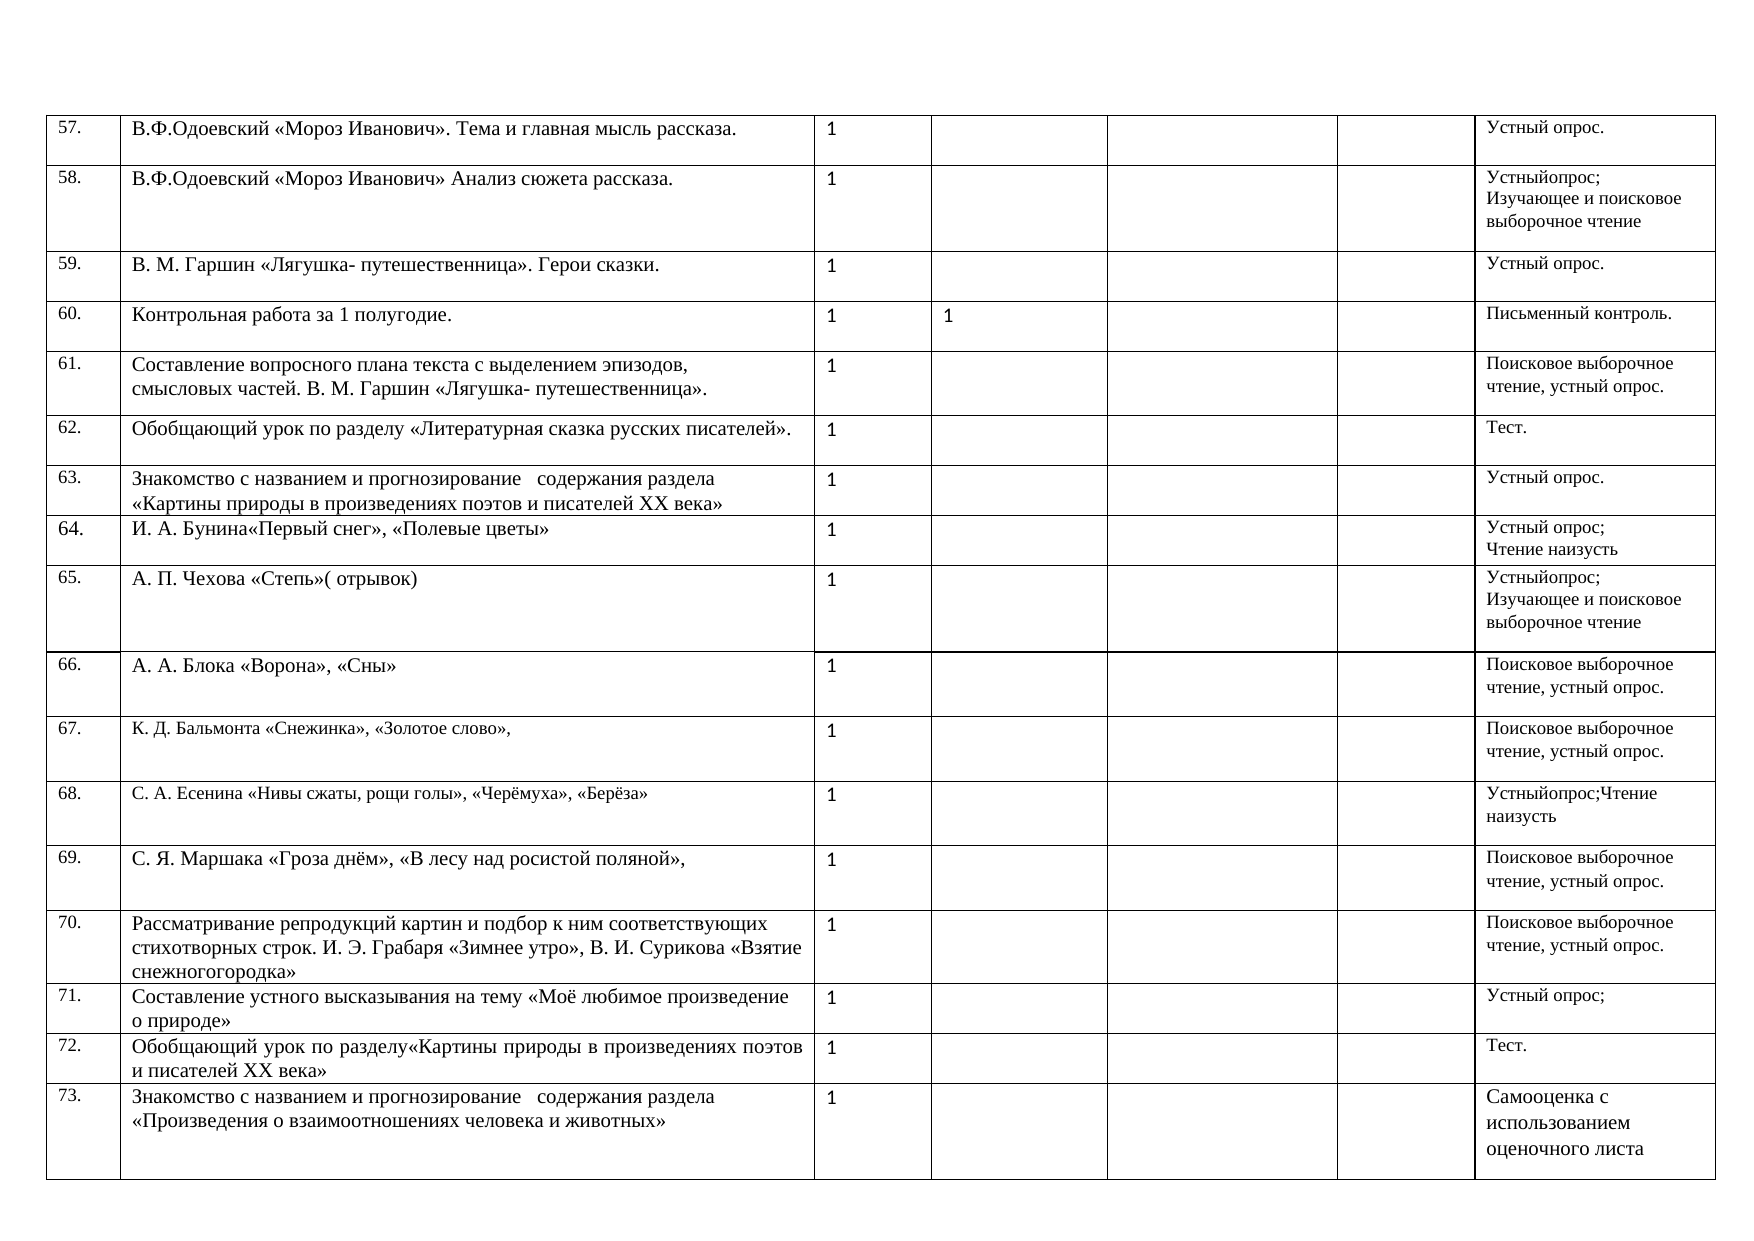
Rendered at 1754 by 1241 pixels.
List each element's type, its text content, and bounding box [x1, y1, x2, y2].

table_cell [932, 1034, 1107, 1083]
table_cell [932, 984, 1107, 1033]
table_cell [932, 846, 1107, 910]
table_cell С. Я. Маршака «Гроза днём», «В лесу над росистой поляной», [121, 846, 814, 910]
table_cell В. М. Гаршин «Лягушка- путешественница». Герои сказки. [121, 252, 814, 301]
table_cell [47, 1084, 120, 1179]
table_cell [47, 782, 120, 845]
table_cell [1108, 516, 1337, 565]
table_cell [932, 352, 1107, 415]
table_cell [1108, 302, 1337, 351]
table_cell [47, 984, 120, 1033]
table_cell А. П. Чехова «Степь»( отрывок) [121, 566, 814, 651]
table_cell [1108, 1084, 1337, 1179]
table_cell Контрольная работа за 1 полугодие. [121, 302, 814, 351]
table_cell [932, 252, 1107, 301]
table_cell [47, 846, 120, 910]
table_cell [932, 166, 1107, 251]
table_cell Обобщающий урок по разделу«Картины природы в произведениях поэтов и писателей ХХ века» [121, 1034, 814, 1083]
table_cell [1108, 252, 1337, 301]
table_cell [932, 516, 1107, 565]
table_cell Поисковое выборочное чтение, устный опрос. [1476, 846, 1715, 910]
table_cell 1 [815, 302, 931, 351]
table_cell [932, 466, 1107, 515]
table_cell [1338, 116, 1474, 164]
table_cell [1108, 166, 1337, 251]
table_cell [1108, 653, 1337, 716]
table_cell [47, 352, 120, 415]
table_cell [47, 252, 120, 301]
table_cell [1108, 846, 1337, 910]
table_cell 1 [932, 302, 1107, 351]
table_cell 1 [815, 252, 931, 301]
table_cell [932, 653, 1107, 716]
table_cell Поисковое выборочное чтение, устный опрос. [1476, 911, 1715, 983]
table_cell Письменный контроль. [1476, 302, 1715, 351]
table_cell 1 [815, 516, 931, 565]
table_cell [1338, 302, 1474, 351]
table_cell Составление вопросного плана текста с выделением эпизодов, смысловых частей. В. М. Гаршин «Лягушка- путешественница». [121, 352, 814, 415]
table_cell 1 [815, 782, 931, 845]
table_cell Поисковое выборочное чтение, устный опрос. [1476, 352, 1715, 415]
table_cell [1108, 416, 1337, 465]
table_cell [47, 302, 120, 351]
table_cell [932, 1084, 1107, 1179]
table_cell [1338, 466, 1474, 515]
table_cell [1338, 653, 1474, 716]
table_cell Устный опрос. [1476, 116, 1715, 164]
table_cell [1338, 166, 1474, 251]
table_cell 1 [815, 1084, 931, 1179]
table_cell [47, 416, 120, 465]
table_cell Обобщающий урок по разделу «Литературная сказка русских писателей». [121, 416, 814, 465]
table_cell [1338, 516, 1474, 565]
table_cell [47, 116, 120, 164]
table_cell [1108, 466, 1337, 515]
table_cell Тест. [1476, 416, 1715, 465]
table_cell Самооценка с использованием оценочного листа [1476, 1084, 1715, 1179]
table_cell Устныйопрос; Изучающее и поисковое выборочное чтение [1476, 566, 1715, 651]
table_cell Поисковое выборочное чтение, устный опрос. [1476, 717, 1715, 781]
table_cell Знакомство с названием и прогнозирование содержания раздела «Картины природы в произведениях поэтов и писателей ХХ века» [121, 466, 814, 515]
table_cell [1108, 717, 1337, 781]
table_cell Составление устного высказывания на тему «Моё любимое произведение о природе» [121, 984, 814, 1033]
table_cell [932, 416, 1107, 465]
table_cell [1338, 782, 1474, 845]
table_cell [47, 166, 120, 251]
table_cell [1108, 911, 1337, 983]
table_cell [47, 717, 120, 781]
table_cell [1338, 252, 1474, 301]
table_cell Устный опрос. [1476, 466, 1715, 515]
table_cell [932, 116, 1107, 164]
table_cell [1108, 1034, 1337, 1083]
table_cell [1108, 352, 1337, 415]
table_cell [932, 782, 1107, 845]
table_cell 1 [815, 166, 931, 251]
table_cell Тест. [1476, 1034, 1715, 1083]
table_cell 1 [815, 717, 931, 781]
table_cell [47, 653, 120, 716]
table_cell К. Д. Бальмонта «Снежинка», «Золотое слово», [121, 717, 814, 781]
table_cell [47, 466, 120, 515]
table_cell [1338, 717, 1474, 781]
table_cell [1338, 911, 1474, 983]
table_cell [1338, 1034, 1474, 1083]
table_cell И. А. Бунина«Первый снег», «Полевые цветы» [121, 516, 814, 565]
table_cell [932, 566, 1107, 651]
table_cell [1338, 984, 1474, 1033]
table_cell 1 [815, 984, 931, 1033]
table_cell [1108, 782, 1337, 845]
table_cell [47, 1034, 120, 1083]
table_cell Устныйопрос;Чтение наизусть [1476, 782, 1715, 845]
table_cell [1338, 566, 1474, 651]
table_cell Поисковое выборочное чтение, устный опрос. [1476, 653, 1715, 716]
table_cell 1 [815, 911, 931, 983]
table_cell [1338, 846, 1474, 910]
table_cell Устный опрос; [1476, 984, 1715, 1033]
table_cell Устный опрос; Чтение наизусть [1476, 516, 1715, 565]
table_cell С. А. Есенина «Нивы сжаты, рощи голы», «Черёмуха», «Берёза» [121, 782, 814, 845]
table_cell 1 [815, 352, 931, 415]
table_cell 1 [815, 653, 931, 716]
table_cell [932, 911, 1107, 983]
table_cell 1 [815, 416, 931, 465]
table_cell 1 [815, 116, 931, 164]
table_cell А. А. Блока «Ворона», «Сны» [121, 652, 814, 716]
table_cell 1 [815, 1034, 931, 1083]
table_cell Устныйопрос; Изучающее и поисковое выборочное чтение [1476, 166, 1715, 251]
table_cell [1108, 984, 1337, 1033]
table_cell [1108, 116, 1337, 164]
table_cell [47, 516, 120, 565]
table_cell 1 [815, 846, 931, 910]
table_cell [1338, 416, 1474, 465]
table_cell Устный опрос. [1476, 252, 1715, 301]
table_cell 1 [815, 566, 931, 651]
table_cell Рассматривание репродукций картин и подбор к ним соответствующих стихотворных строк. И. Э. Грабаря «Зимнее утро», В. И. Сурикова «Взятие снежногогородка» [121, 911, 814, 983]
table_cell В.Ф.Одоевский «Мороз Иванович». Тема и главная мысль рассказа. [121, 116, 814, 164]
table_cell [1108, 566, 1337, 651]
table_cell 1 [815, 466, 931, 515]
table_cell [932, 717, 1107, 781]
table_cell В.Ф.Одоевский «Мороз Иванович» Анализ сюжета рассказа. [121, 166, 814, 251]
table_cell [47, 566, 120, 651]
table_cell [47, 911, 120, 983]
table_cell Знакомство с названием и прогнозирование содержания раздела «Произведения о взаимоотношениях человека и животных» [121, 1084, 814, 1179]
table_cell [1338, 352, 1474, 415]
table_cell [1338, 1084, 1474, 1179]
